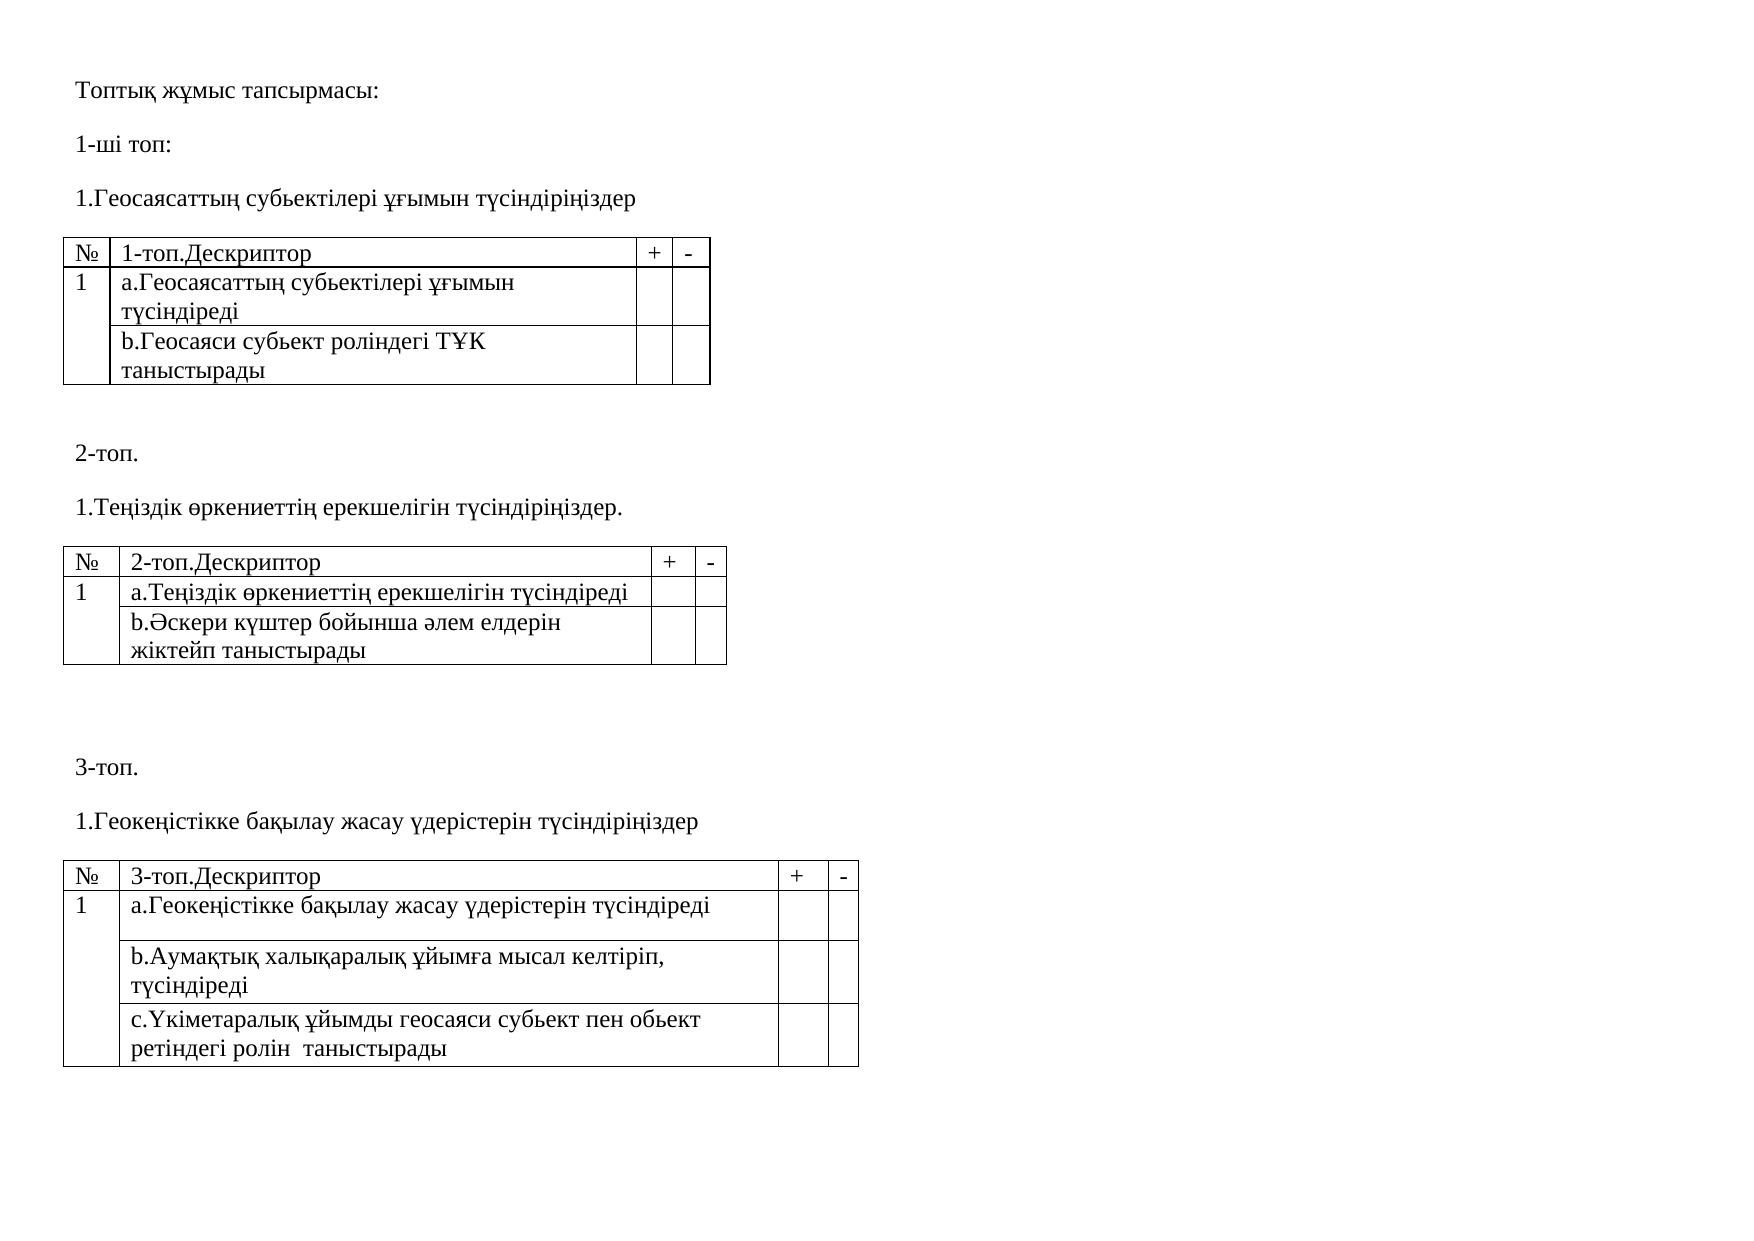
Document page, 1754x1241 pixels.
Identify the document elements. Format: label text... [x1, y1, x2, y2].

table_cell [779, 941, 828, 1003]
table_header 2-топ.Дескриптор [120, 547, 651, 576]
table_cell 1 [64, 268, 109, 383]
text 1-ші топ: [75, 129, 1679, 158]
table_header - [696, 547, 726, 576]
table_cell [696, 577, 726, 606]
text 1.Теңіздік өркениеттің ерекшелігін түсіндіріңіздер. [75, 492, 1679, 521]
table_header № [64, 547, 119, 576]
table_header + [652, 547, 695, 576]
table_header 3-топ.Дескриптор [120, 861, 778, 889]
table_cell [673, 326, 709, 383]
table_cell [829, 941, 858, 1003]
table_cell [652, 577, 695, 606]
table_header № [64, 861, 119, 889]
text 1.Геосаясаттың субьектілері ұғымын түсіндіріңіздер [75, 183, 1679, 211]
table_header - [829, 861, 858, 889]
table_header + [779, 861, 828, 889]
table_cell b.Әскери күштер бойынша әлем елдерін жіктейп таныстырады [120, 607, 651, 664]
table_cell [779, 1004, 828, 1066]
text 3-топ. [75, 752, 1679, 781]
table_cell [779, 891, 828, 940]
table_cell a.Геосаясаттың субьектілері ұғымын түсіндіреді [111, 268, 636, 325]
table_cell 1 [64, 577, 119, 664]
table_header - [673, 238, 709, 266]
table_cell 1 [64, 891, 119, 1066]
table_cell [637, 326, 672, 383]
text 1.Геокеңістікке бақылау жасау үдерістерін түсіндіріңіздер [75, 806, 1679, 835]
text 2-топ. [75, 438, 1679, 467]
table_header 1-топ.Дескриптор [111, 238, 636, 266]
table_cell [673, 268, 709, 325]
table_cell b.Геосаяси субьект роліндегі ТҰК таныстырады [111, 326, 636, 383]
table_cell b.Аумақтық халықаралық ұйымға мысал келтіріп, түсіндіреді [120, 941, 778, 1003]
table_header + [637, 238, 672, 266]
table_cell [829, 1004, 858, 1066]
table_cell a.Геокеңістікке бақылау жасау үдерістерін түсіндіреді [120, 891, 778, 940]
table_cell [829, 891, 858, 940]
table_cell [652, 607, 695, 664]
table_cell [696, 607, 726, 664]
table_header № [64, 238, 109, 266]
table_cell с.Үкіметаралық ұйымды геосаяси субьект пен обьект ретіндегі ролін таныстырады [120, 1004, 778, 1066]
table_cell [637, 268, 672, 325]
table_cell a.Теңіздік өркениеттің ерекшелігін түсіндіреді [120, 577, 651, 606]
text Топтық жұмыс тапсырмасы: [75, 75, 1679, 104]
